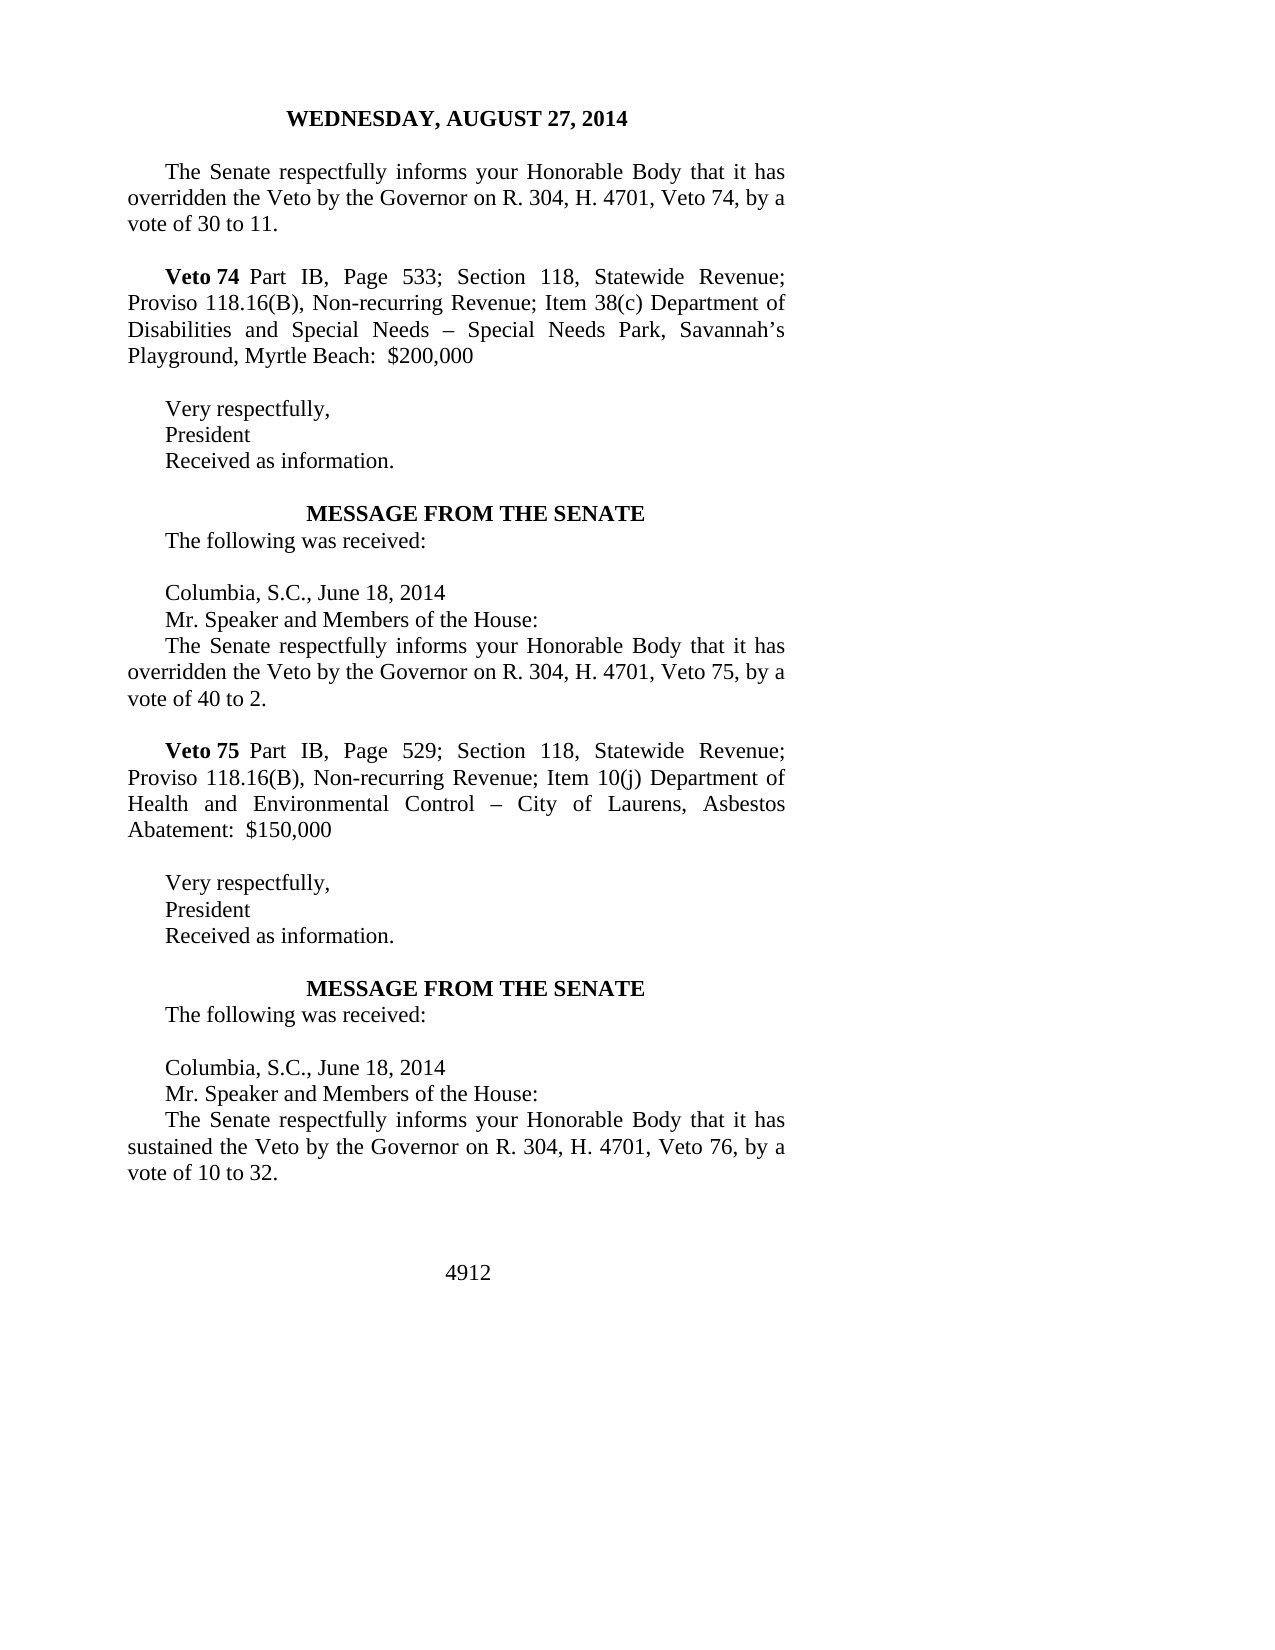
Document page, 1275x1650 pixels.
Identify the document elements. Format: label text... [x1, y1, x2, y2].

text Veto 74 Part IB, Page 533; Section 118, Statewide Revenue; Proviso 118.16(B), Non-recurring Revenue; Item 38(c) Department of Disabilities and Special Needs – Special Needs Park, Savannah’s Playground, Myrtle Beach: $200,000 [127, 263, 786, 368]
text Very respectfully, [127, 395, 786, 421]
text Very respectfully, [127, 869, 786, 896]
text MESSAGE FROM THE SENATE [127, 500, 786, 527]
text Veto 75 Part IB, Page 529; Section 118, Statewide Revenue; Proviso 118.16(B), Non-recurring Revenue; Item 10(j) Department of Health and Environmental Control – City of Laurens, Asbestos Abatement: $150,000 [127, 737, 786, 843]
text Received as information. [127, 448, 786, 474]
text The Senate respectfully informs your Honorable Body that it has overridden the Veto by the Governor on R. 304, H. 4701, Veto 75, by a vote of 40 to 2. [127, 632, 786, 711]
text Mr. Speaker and Members of the House: [127, 606, 786, 632]
text Received as information. [127, 922, 786, 948]
text The Senate respectfully informs your Honorable Body that it has sustained the Veto by the Governor on R. 304, H. 4701, Veto 76, by a vote of 10 to 32. [127, 1106, 786, 1186]
text President [127, 896, 786, 922]
text Columbia, S.C., June 18, 2014 [127, 1054, 786, 1080]
text The following was received: [127, 1001, 786, 1027]
text MESSAGE FROM THE SENATE [127, 975, 786, 1001]
text Mr. Speaker and Members of the House: [127, 1080, 786, 1106]
text President [127, 421, 786, 448]
text Columbia, S.C., June 18, 2014 [127, 579, 786, 606]
text The following was received: [127, 527, 786, 553]
text The Senate respectfully informs your Honorable Body that it has overridden the Veto by the Governor on R. 304, H. 4701, Veto 74, by a vote of 30 to 11. [127, 158, 786, 237]
